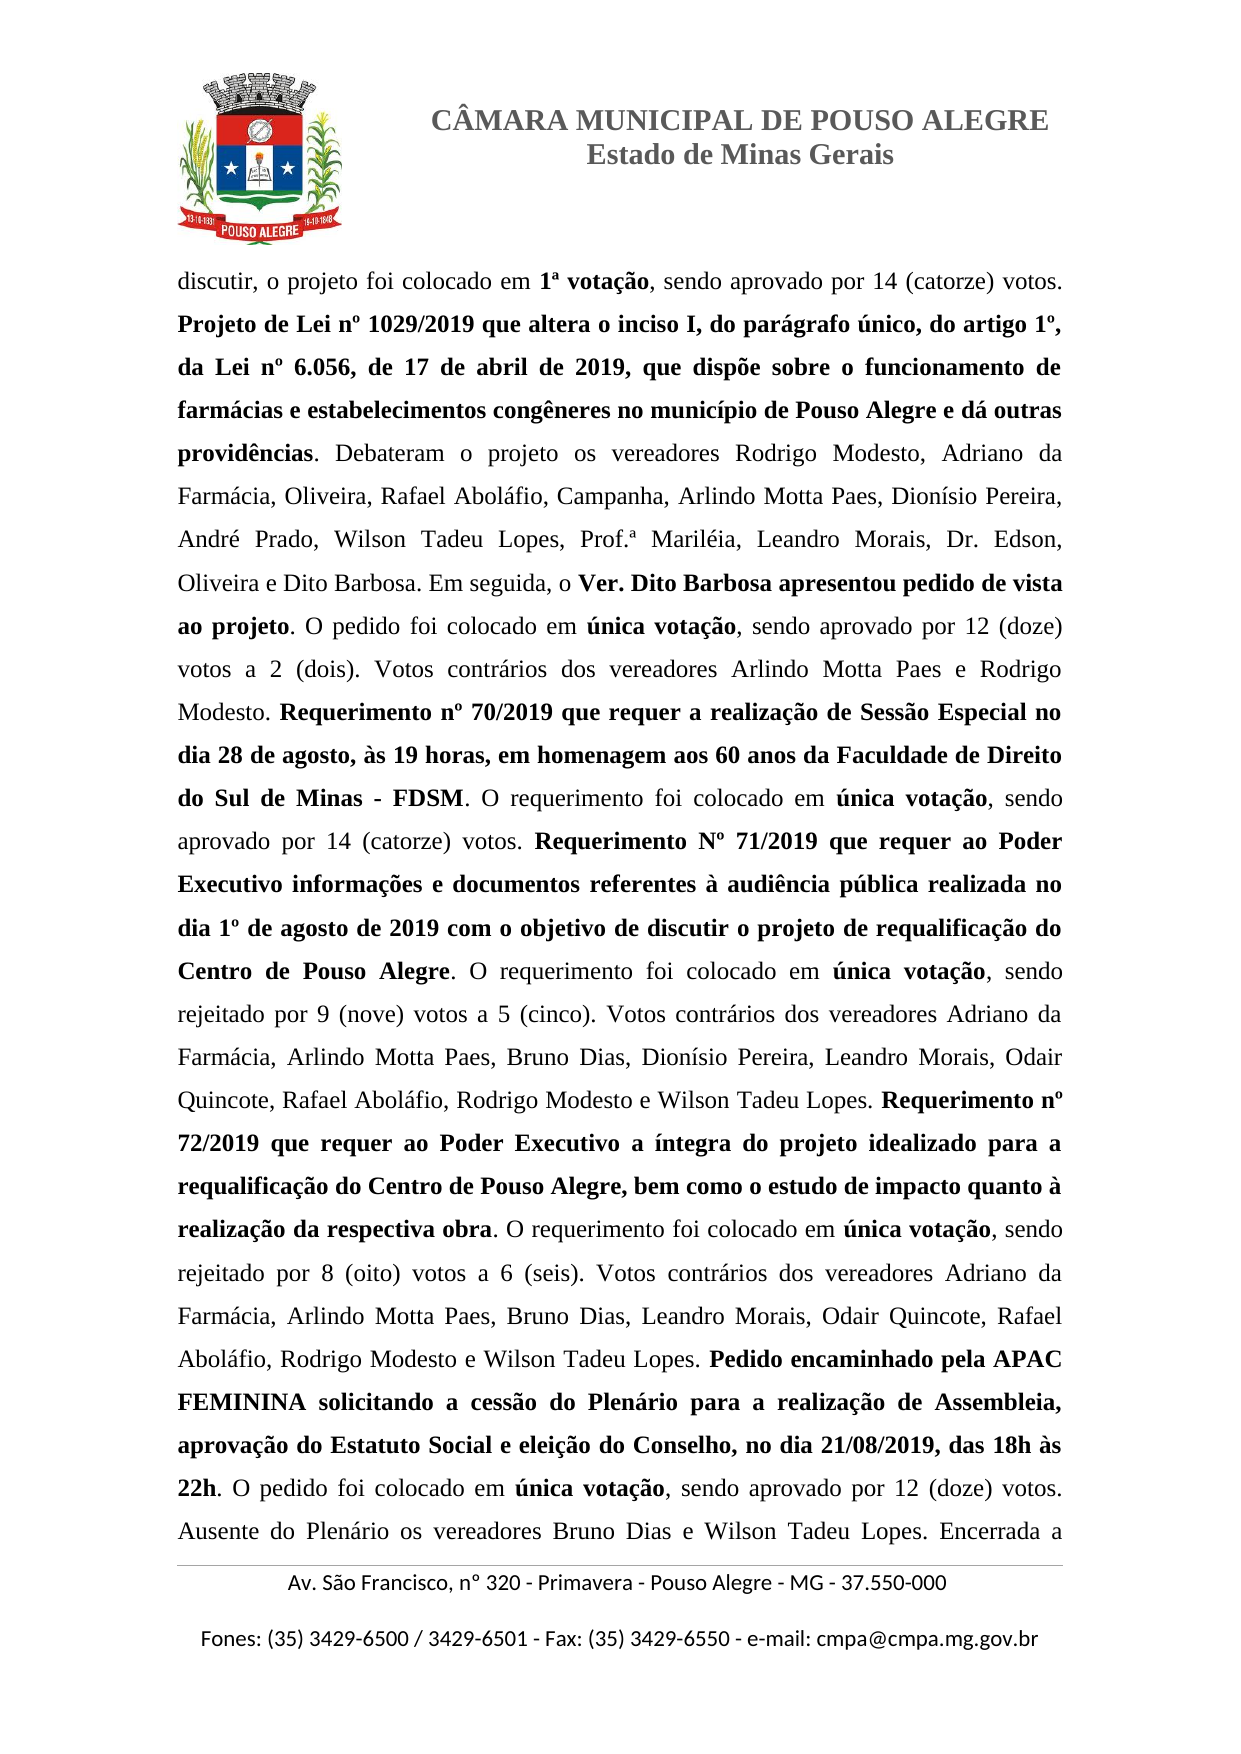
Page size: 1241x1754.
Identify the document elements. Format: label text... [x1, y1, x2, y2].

picture [177, 73, 342, 245]
